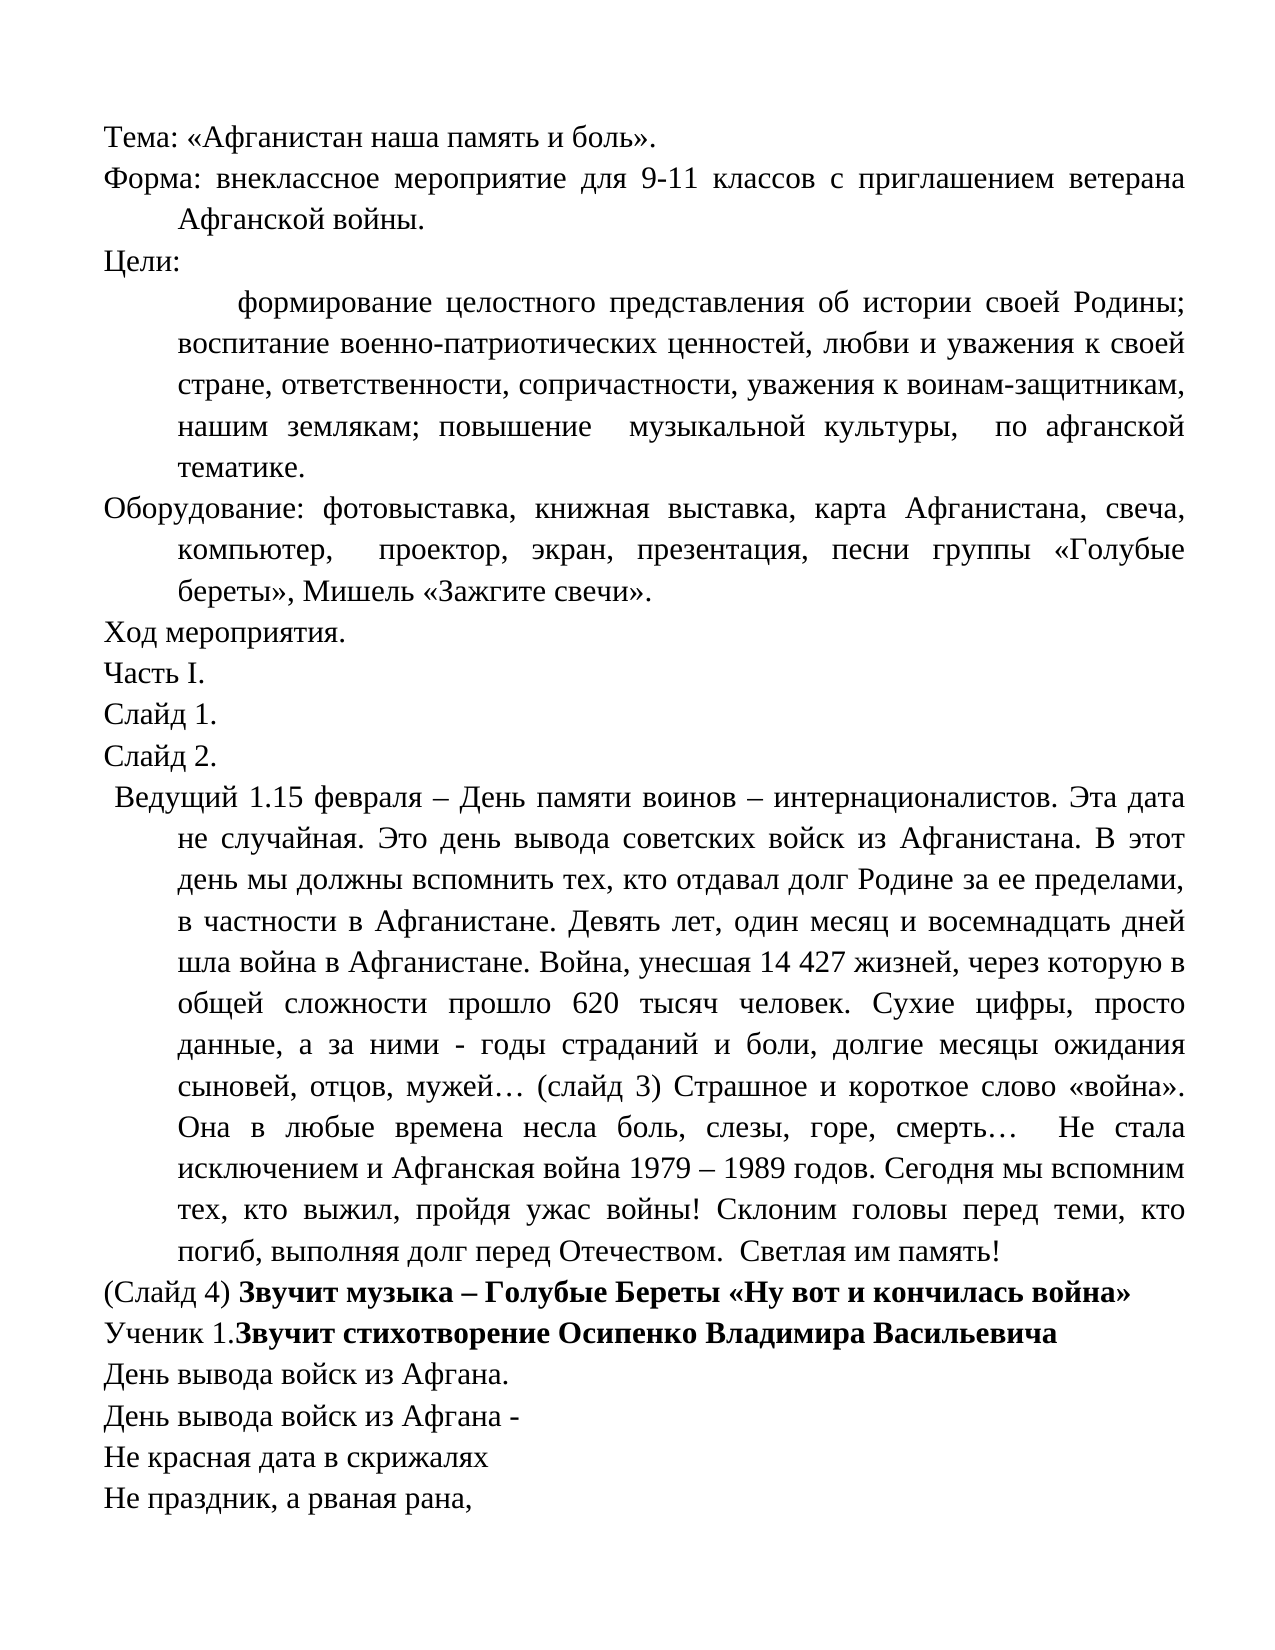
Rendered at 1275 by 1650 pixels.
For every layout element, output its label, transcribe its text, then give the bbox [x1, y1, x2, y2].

text Оборудование: фотовыставка, книжная выставка, карта Афганистана, свеча, компьютер, проектор, экран, презентация, песни группы «Голубые береты», Мишель «Зажгите свечи». [103, 489, 1186, 608]
text Форма: внеклассное мероприятие для 9-11 классов с приглашением ветерана Афганской войны. [103, 159, 1186, 237]
text Слайд 1. [103, 696, 1186, 732]
text Тема: «Афганистан наша память и боль». [103, 118, 1186, 154]
text формирование целостного представления об истории своей Родины; воспитание военно-патриотических ценностей, любви и уважения к своей стране, ответственности, сопричастности, уважения к воинам-защитникам, нашим землякам; повышение музыкальной культуры, по афганской тематике. [103, 283, 1186, 484]
text День вывода войск из Афгана. [103, 1356, 1186, 1392]
text Ведущий 1.15 февраля – День памяти воинов – интернационалистов. Эта дата не случайная. Это день вывода советских войск из Афганистана. В этот день мы должны вспомнить тех, кто отдавал долг Родине за ее пределами, в частности в Афганистане. Девять лет, один месяц и восемнадцать дней шла война в Афганистане. Война, унесшая 14 427 жизней, через которую в общей сложности прошло 620 тысяч человек. Сухие цифры, просто данные, а за ними - годы страданий и боли, долгие месяцы ожидания сыновей, отцов, мужей… (слайд 3) Страшное и короткое слово «война». Она в любые времена несла боль, слезы, горе, смерть… Не стала исключением и Афганская война 1979 – 1989 годов. Сегодня мы вспомним тех, кто выжил, пройдя ужас войны! Склоним головы перед теми, кто погиб, выполняя долг перед Отечеством. Светлая им память! [103, 778, 1186, 1268]
text Цели: [103, 242, 1186, 278]
text Часть I. [103, 654, 1186, 690]
text День вывода войск из Афгана - [103, 1397, 1186, 1433]
text Ученик 1.Звучит стихотворение Осипенко Владимира Васильевича [103, 1314, 1186, 1350]
text Не праздник, а рваная рана, [103, 1479, 1186, 1515]
text Слайд 2. [103, 737, 1186, 773]
text Не красная дата в скрижалях [103, 1438, 1186, 1474]
text Ход мероприятия. [103, 613, 1186, 649]
text (Слайд 4) Звучит музыка – Голубые Береты «Ну вот и кончилась война» [103, 1273, 1186, 1309]
